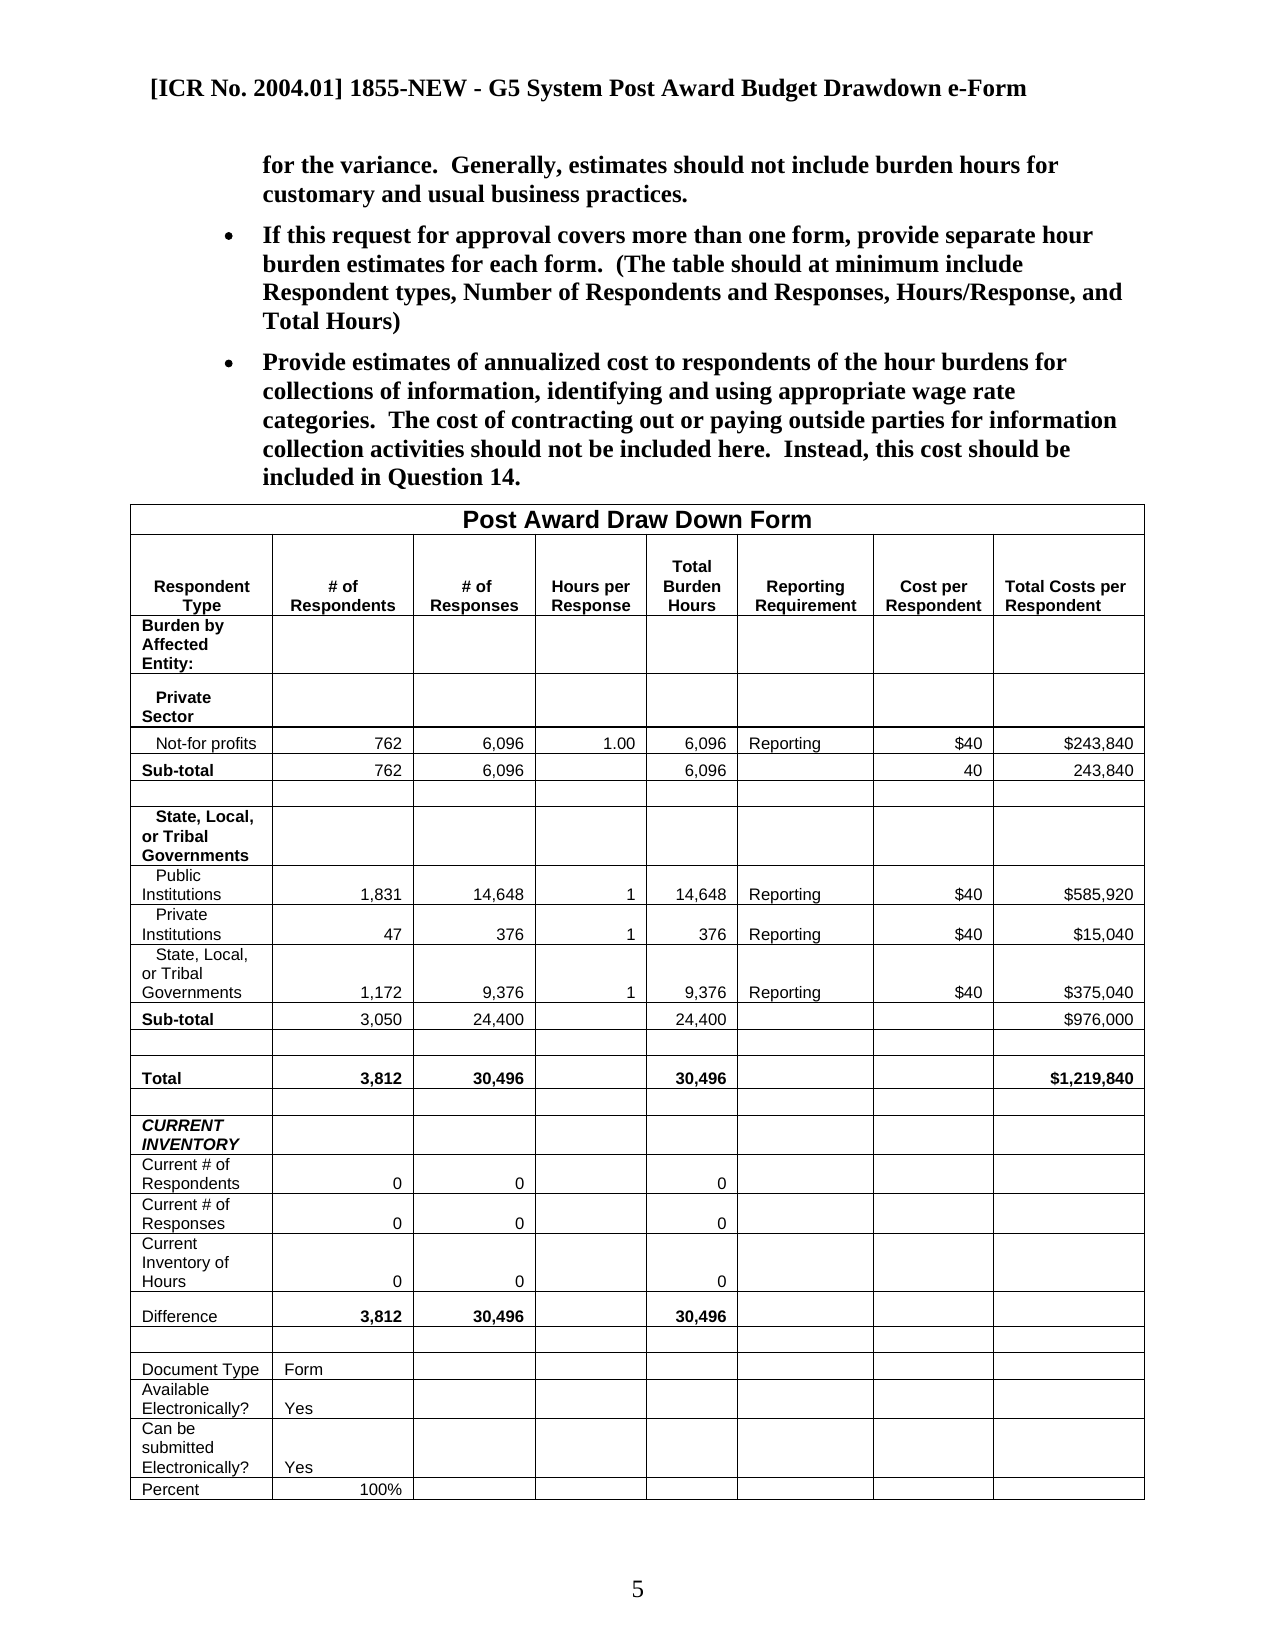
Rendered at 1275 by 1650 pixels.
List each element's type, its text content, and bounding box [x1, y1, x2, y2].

table_cell $1,219,840 [994, 1056, 1144, 1088]
table_cell [647, 1327, 737, 1352]
table_cell [994, 1089, 1144, 1114]
table_cell [536, 807, 646, 865]
table_cell $375,040 [994, 945, 1144, 1002]
table_cell [536, 1419, 646, 1477]
table_cell [536, 1327, 646, 1352]
table_cell [738, 807, 873, 865]
table_cell [414, 1327, 535, 1352]
table_cell 1,831 [273, 866, 413, 904]
table_cell [874, 1194, 993, 1233]
table_cell 0 [647, 1155, 737, 1193]
list If this request for approval covers more than one form, provide separate hour burden estimates for each form. (The table should at minimum include Respondent types, Number of Respondents and Responses, Hours/Response, and Total Hours) [225, 220, 1125, 335]
table_cell [536, 1292, 646, 1326]
table_cell # of Responses [414, 535, 535, 615]
table_cell [647, 1478, 737, 1499]
table_cell 1 [536, 945, 646, 1002]
table_cell [738, 781, 873, 806]
table_cell [647, 1353, 737, 1379]
table_cell [874, 807, 993, 865]
table_cell [536, 754, 646, 779]
table_cell 243,840 [994, 754, 1144, 779]
table_cell 100% [273, 1478, 413, 1499]
table_cell [414, 1419, 535, 1477]
table_cell [536, 1478, 646, 1499]
table_cell 24,400 [414, 1003, 535, 1028]
table_cell 14,648 [414, 866, 535, 904]
table_cell [536, 1030, 646, 1055]
table_cell [738, 1089, 873, 1114]
table_cell [414, 1380, 535, 1418]
table_cell [874, 1116, 993, 1154]
table_cell Current # of Respondents [131, 1155, 272, 1193]
table_cell 3,812 [273, 1056, 413, 1088]
table_cell [994, 1380, 1144, 1418]
table_cell [738, 1116, 873, 1154]
table_cell 0 [647, 1194, 737, 1233]
table_cell $40 [874, 728, 993, 753]
table_cell 30,496 [414, 1292, 535, 1326]
table_cell [994, 1327, 1144, 1352]
table_cell [738, 1292, 873, 1326]
table_cell [536, 1003, 646, 1028]
table_cell Reporting Requirement [738, 535, 873, 615]
table_cell Sub-total [131, 1003, 272, 1028]
table_cell [738, 1234, 873, 1291]
table_cell [414, 1353, 535, 1379]
table_cell [874, 674, 993, 726]
table_cell $585,920 [994, 866, 1144, 904]
table_cell [647, 781, 737, 806]
table_cell [994, 1030, 1144, 1055]
table_cell [536, 616, 646, 673]
table_cell 0 [273, 1155, 413, 1193]
table_cell [874, 1234, 993, 1291]
table_cell [738, 1478, 873, 1499]
table_cell [536, 1234, 646, 1291]
table_cell [874, 1030, 993, 1055]
table_cell [994, 1194, 1144, 1233]
table_cell Difference [131, 1292, 272, 1326]
table_cell [273, 807, 413, 865]
table_cell [536, 1194, 646, 1233]
table_cell [994, 1155, 1144, 1193]
table_cell Current # of Responses [131, 1194, 272, 1233]
table_cell 6,096 [647, 728, 737, 753]
table_cell $40 [874, 866, 993, 904]
table_cell [874, 1327, 993, 1352]
table_cell Reporting [738, 866, 873, 904]
table_cell [738, 1327, 873, 1352]
table_cell 376 [647, 905, 737, 943]
table_cell 3,050 [273, 1003, 413, 1028]
table_cell Reporting [738, 905, 873, 943]
table_cell Current Inventory of Hours [131, 1234, 272, 1291]
table_cell [738, 1003, 873, 1028]
table_cell [647, 1380, 737, 1418]
table_cell Can be submitted Electronically? [131, 1419, 272, 1477]
table_cell $40 [874, 945, 993, 1002]
table_cell [273, 1089, 413, 1114]
table_cell 762 [273, 754, 413, 779]
table_cell [414, 616, 535, 673]
table_cell [874, 1155, 993, 1193]
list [225, 150, 1125, 207]
table_cell [874, 781, 993, 806]
table_cell [994, 1419, 1144, 1477]
table_cell 376 [414, 905, 535, 943]
table_cell [536, 674, 646, 726]
table_cell 3,812 [273, 1292, 413, 1326]
table_cell [536, 781, 646, 806]
table_cell [414, 1478, 535, 1499]
table_cell Sub-total [131, 754, 272, 779]
table_cell [647, 807, 737, 865]
table_cell [994, 807, 1144, 865]
table_cell 6,096 [414, 754, 535, 779]
table_cell 30,496 [414, 1056, 535, 1088]
table_cell Reporting [738, 945, 873, 1002]
table_cell 40 [874, 754, 993, 779]
table_cell [994, 1292, 1144, 1326]
table_cell [874, 616, 993, 673]
table_cell 30,496 [647, 1292, 737, 1326]
table_cell Respondent Type [131, 535, 272, 615]
table_cell Cost per Respondent [874, 535, 993, 615]
table_cell 1,172 [273, 945, 413, 1002]
table_cell Total [131, 1056, 272, 1088]
table_cell [874, 1292, 993, 1326]
table_cell [647, 1419, 737, 1477]
table_cell 0 [414, 1234, 535, 1291]
table_cell [131, 1089, 272, 1114]
table_cell [874, 1056, 993, 1088]
table_cell [874, 1380, 993, 1418]
table_cell [414, 781, 535, 806]
table_cell [414, 674, 535, 726]
table_cell [273, 674, 413, 726]
table_cell [414, 1030, 535, 1055]
table_cell [738, 674, 873, 726]
table_cell [738, 1056, 873, 1088]
table_cell [536, 1155, 646, 1193]
table_cell [536, 1353, 646, 1379]
table_cell CURRENT INVENTORY [131, 1116, 272, 1154]
table_cell [738, 1030, 873, 1055]
table_cell [994, 1116, 1144, 1154]
table_cell [738, 1155, 873, 1193]
table_cell Not-for profits [131, 728, 272, 753]
table_cell [414, 1116, 535, 1154]
table_cell [647, 1089, 737, 1114]
table_cell Total Costs per Respondent [994, 535, 1144, 615]
table_cell [874, 1089, 993, 1114]
table_cell [414, 807, 535, 865]
table_cell [647, 1030, 737, 1055]
table_cell Private Sector [131, 674, 272, 726]
table_cell [273, 781, 413, 806]
table_cell [994, 781, 1144, 806]
table_cell Form [273, 1353, 413, 1379]
table_cell [738, 1419, 873, 1477]
table_cell $976,000 [994, 1003, 1144, 1028]
table_cell Yes [273, 1380, 413, 1418]
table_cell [131, 1478, 272, 1499]
table_cell Public Institutions [131, 866, 272, 904]
table_cell Yes [273, 1419, 413, 1477]
table_cell Private Institutions [131, 905, 272, 943]
table_cell [647, 616, 737, 673]
table_cell 0 [647, 1234, 737, 1291]
table_cell State, Local, or Tribal Governments [131, 945, 272, 1002]
table_cell State, Local, or Tribal Governments [131, 807, 272, 865]
table_cell [273, 1030, 413, 1055]
table_cell 0 [273, 1234, 413, 1291]
table_cell [738, 754, 873, 779]
table_cell [994, 616, 1144, 673]
table_cell $15,040 [994, 905, 1144, 943]
table_cell [994, 674, 1144, 726]
table_cell [536, 1116, 646, 1154]
table_cell 9,376 [414, 945, 535, 1002]
table_cell 762 [273, 728, 413, 753]
table_cell [647, 674, 737, 726]
table_cell [131, 781, 272, 806]
table_cell [131, 1030, 272, 1055]
table_cell Burden by Affected Entity: [131, 616, 272, 673]
table_cell # of Respondents [273, 535, 413, 615]
table_cell [738, 1380, 873, 1418]
table_cell Hours per Response [536, 535, 646, 615]
table_cell [738, 616, 873, 673]
table_cell [131, 1327, 272, 1352]
table_cell 1.00 [536, 728, 646, 753]
list Provide estimates of annualized cost to respondents of the hour burdens for collections of information, identifying and using appropriate wage rate categories. The cost of contracting out or paying outside parties for information collection activities should not be included here. Instead, this cost should be included in Question 14. [225, 347, 1125, 491]
table_cell [874, 1003, 993, 1028]
table_cell 9,376 [647, 945, 737, 1002]
table_cell 1 [536, 866, 646, 904]
table_cell [273, 1327, 413, 1352]
table_cell Total Burden Hours [647, 535, 737, 615]
table_cell 47 [273, 905, 413, 943]
table_cell [994, 1353, 1144, 1379]
table_cell 1 [536, 905, 646, 943]
table_cell [994, 1478, 1144, 1499]
table_cell [536, 1380, 646, 1418]
table_cell 6,096 [414, 728, 535, 753]
table_cell 0 [414, 1155, 535, 1193]
table_cell $40 [874, 905, 993, 943]
table_cell 6,096 [647, 754, 737, 779]
table_cell [536, 1089, 646, 1114]
table_cell [647, 1116, 737, 1154]
table_cell [738, 1194, 873, 1233]
table_cell [994, 1234, 1144, 1291]
table_cell 30,496 [647, 1056, 737, 1088]
table_cell Reporting [738, 728, 873, 753]
table_cell 0 [273, 1194, 413, 1233]
table_cell $243,840 [994, 728, 1144, 753]
table_cell 0 [414, 1194, 535, 1233]
table_cell 24,400 [647, 1003, 737, 1028]
table_cell [536, 1056, 646, 1088]
table_cell [414, 1089, 535, 1114]
table_cell [874, 1478, 993, 1499]
table_cell Document Type [131, 1353, 272, 1379]
table_cell [874, 1353, 993, 1379]
table_cell Available Electronically? [131, 1380, 272, 1418]
table_cell [874, 1419, 993, 1477]
table_cell [273, 616, 413, 673]
table_header Post Award Draw Down Form [131, 505, 1144, 533]
table_cell [273, 1116, 413, 1154]
table_cell 14,648 [647, 866, 737, 904]
table_cell [738, 1353, 873, 1379]
